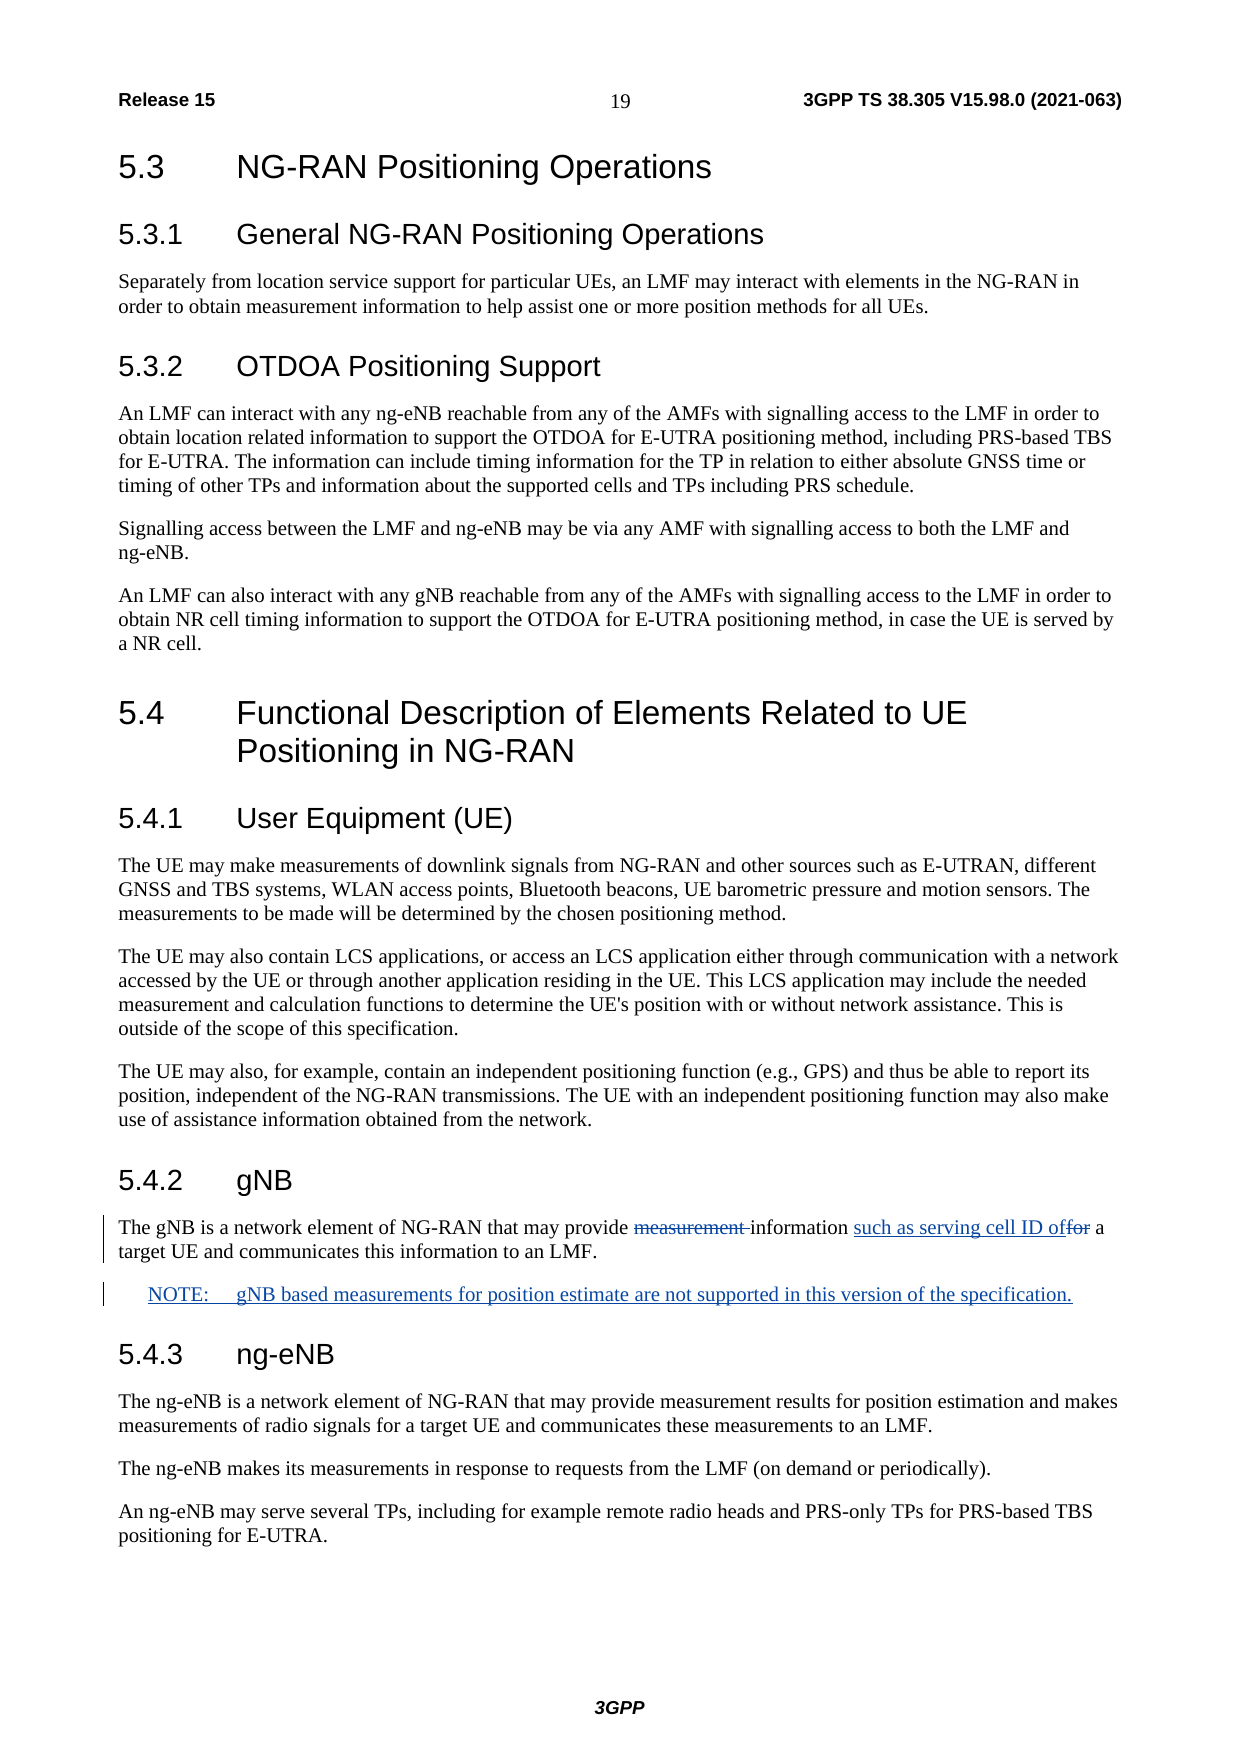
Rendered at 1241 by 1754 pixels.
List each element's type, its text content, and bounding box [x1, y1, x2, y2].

subtitle 5.4.2 gNB [118, 1162, 1122, 1196]
subtitle 5.3.1 General NG-RAN Positioning Operations [118, 217, 1122, 251]
subtitle 5.3 NG-RAN Positioning Operations [118, 147, 1122, 186]
text The UE may also, for example, contain an independent positioning function (e.g., GPS) and thus be able to report its position, independent of the NG-RAN transmissions. The UE with an independent positioning function may also make use of assistance information obtained from the network. [118, 1059, 1122, 1131]
subtitle 5.4.3 ng-eNB [118, 1337, 1122, 1371]
text The UE may also contain LCS applications, or access an LCS application either through communication with a network accessed by the UE or through another application residing in the UE. This LCS application may include the needed measurement and calculation functions to determine the UE's position with or without network assistance. This is outside of the scope of this specification. [118, 944, 1122, 1040]
text The ng-eNB makes its measurements in response to requests from the LMF (on demand or periodically). [118, 1456, 1122, 1480]
text The ng-eNB is a network element of NG-RAN that may provide measurement results for position estimation and makes measurements of radio signals for a target UE and communicates these measurements to an LMF. [118, 1389, 1122, 1437]
text An LMF can also interact with any gNB reachable from any of the AMFs with signalling access to the LMF in order to obtain NR cell timing information to support the OTDOA for E-UTRA positioning method, in case the UE is served by a NR cell. [118, 583, 1122, 655]
text The gNB is a network element of NG-RAN that may provide information a target UE and communicates this information to an LMF. [118, 1215, 1122, 1263]
subtitle 5.3.2 OTDOA Positioning Support [118, 349, 1122, 382]
text Separately from location service support for particular UEs, an LMF may interact with elements in the NG-RAN in order to obtain measurement information to help assist one or more position methods for all UEs. [118, 269, 1122, 318]
text An ng-eNB may serve several TPs, including for example remote radio heads and PRS-only TPs for PRS-based TBS positioning for E-UTRA. [118, 1499, 1122, 1547]
subtitle 5.4 Functional Description of Elements Related to UE Positioning in NG-RAN [118, 693, 1122, 769]
text An LMF can interact with any ng-eNB reachable from any of the AMFs with signalling access to the LMF in order to obtain location related information to support the OTDOA for E-UTRA positioning method, including PRS-based TBS for E-UTRA. The information can include timing information for the TP in relation to either absolute GNSS time or timing of other TPs and information about the supported cells and TPs including PRS schedule. [118, 401, 1122, 497]
subtitle 5.4.1 User Equipment (UE) [118, 801, 1122, 834]
text The UE may make measurements of downlink signals from NG-RAN and other sources such as E-UTRAN, different GNSS and TBS systems, WLAN access points, Bluetooth beacons, UE barometric pressure and motion sensors. The measurements to be made will be determined by the chosen positioning method. [118, 853, 1122, 925]
text Signalling access between the LMF and ng-eNB may be via any AMF with signalling access to both the LMF and ng-eNB. [118, 516, 1122, 564]
